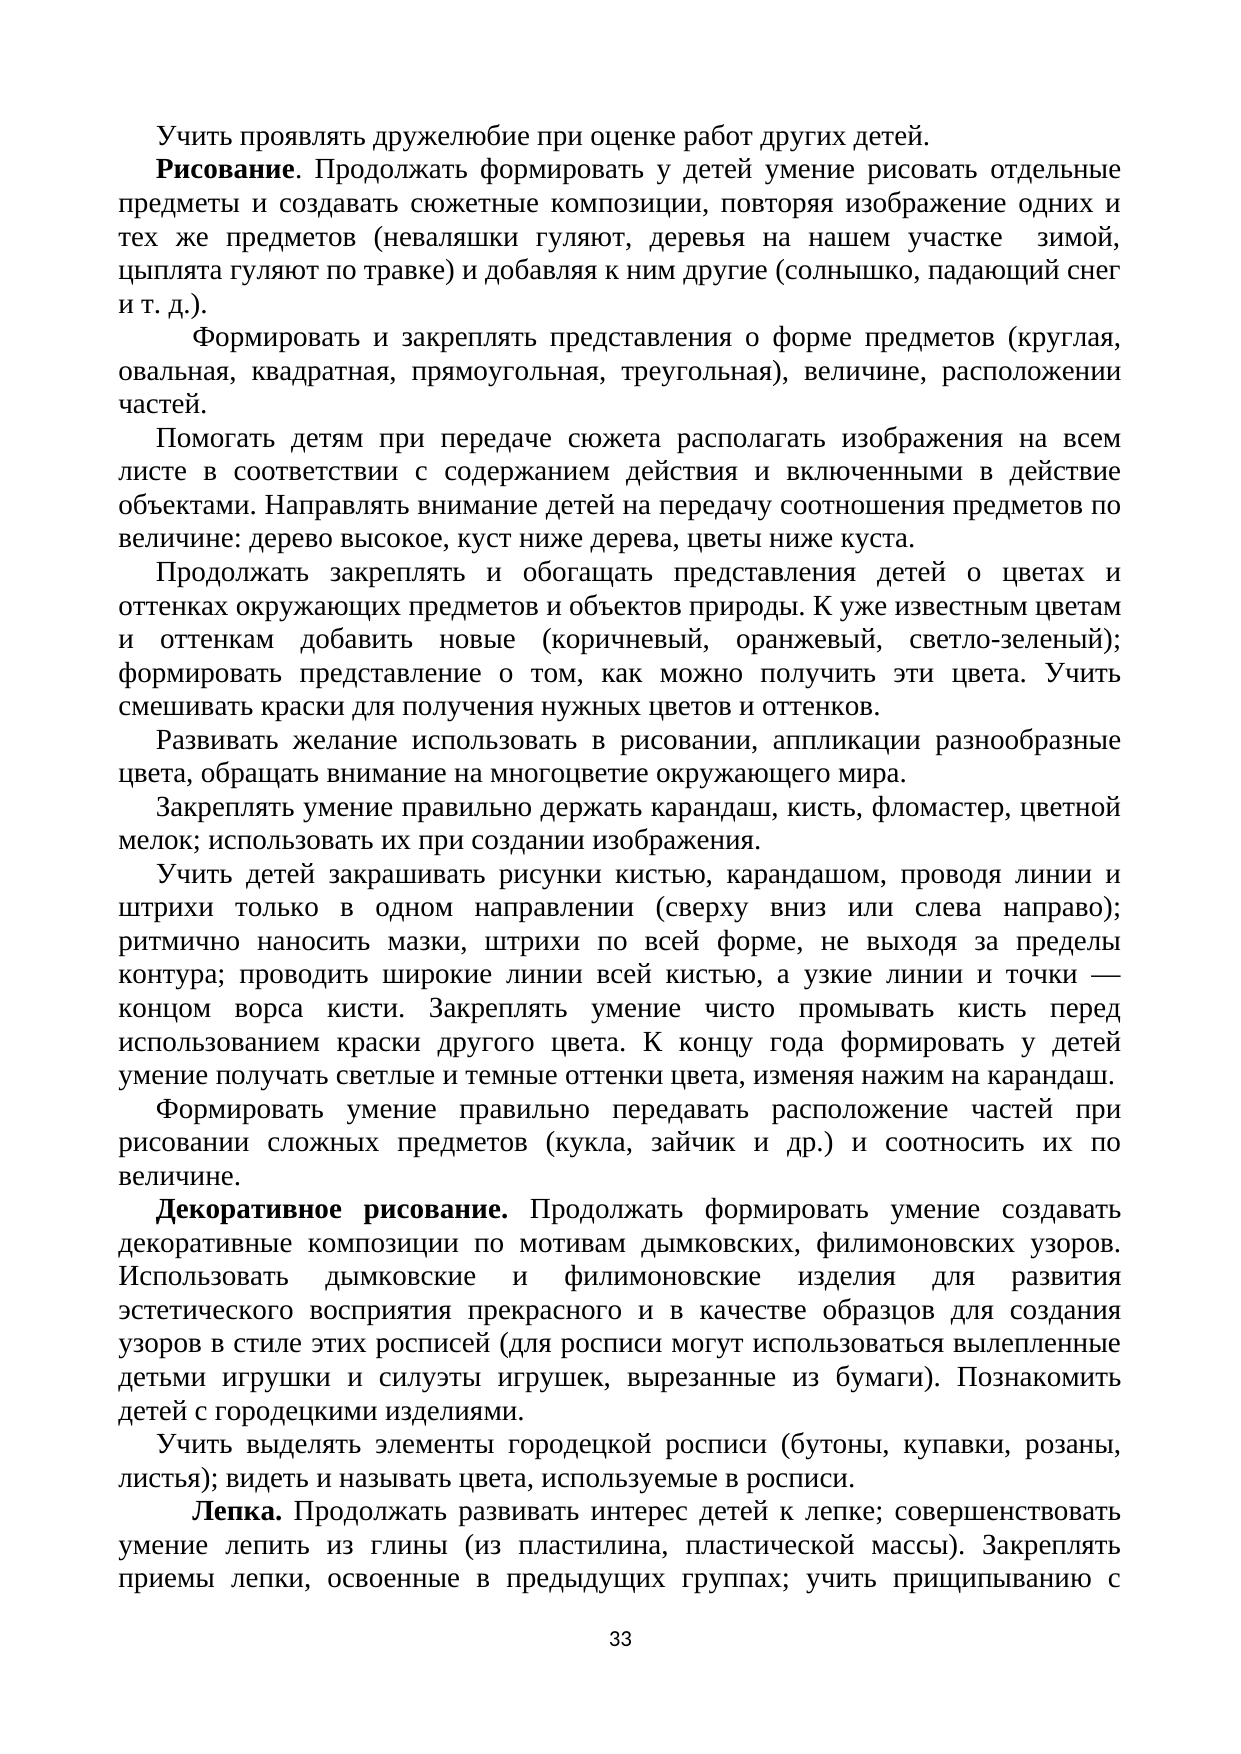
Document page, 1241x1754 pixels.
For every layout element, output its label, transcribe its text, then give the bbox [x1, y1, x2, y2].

text Формировать умение правильно передавать расположение частей при рисовании сложных предметов (кукла, зайчик и др.) и соотносить их по величине. [118, 1091, 1122, 1191]
text Помогать детям при передаче сюжета располагать изображения на всем листе в соответствии с содержанием действия и включенными в действие объектами. Направлять внимание детей на передачу соотношения предметов по величине: дерево высокое, куст ниже дерева, цветы ниже куста. [118, 420, 1122, 554]
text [118, 1493, 1122, 1594]
text Декоративное рисование. Продолжать формировать умение создавать декоративные композиции по мотивам дымковских, филимоновских узоров. Использовать дымковские и филимоновские изделия для развития эстетического восприятия прекрасного и в качестве образцов для создания узоров в стиле этих росписей (для росписи могут использоваться вылепленные детьми игрушки и силуэты игрушек, вырезанные из бумаги). Познакомить детей с городецкими изделиями. [118, 1191, 1122, 1426]
text Рисование. Продолжать формировать у детей умение рисовать отдельные предметы и создавать сюжетные композиции, повторяя изображение одних и тех же предметов (неваляшки гуляют, деревья на нашем участке зимой, цыплята гуляют по травке) и добавляя к ним другие (солнышко, падающий снег и т. д.). [118, 152, 1122, 319]
text Продолжать закреплять и обогащать представления детей о цветах и оттенках окружающих предметов и объектов природы. К уже известным цветам и оттенкам добавить новые (коричневый, оранжевый, светло-зеленый); формировать представление о том, как можно получить эти цвета. Учить смешивать краски для получения нужных цветов и оттенков. [118, 554, 1122, 722]
text Развивать желание использовать в рисовании, аппликации разнообразные цвета, обращать внимание на многоцветие окружающего мира. [118, 722, 1122, 789]
text Формировать и закреплять представления о форме предметов (круглая, овальная, квадратная, прямоугольная, треугольная), величине, расположении частей. [118, 319, 1122, 420]
text Учить выделять элементы городецкой росписи (бутоны, купавки, розаны, листья); видеть и называть цвета, используемые в росписи. [118, 1426, 1122, 1493]
text Учить проявлять дружелюбие при оценке работ других детей. [118, 118, 1122, 152]
text Закреплять умение правильно держать карандаш, кисть, фломастер, цветной мелок; использовать их при создании изображения. [118, 789, 1122, 856]
text Учить детей закрашивать рисунки кистью, карандашом, проводя линии и штрихи только в одном направлении (сверху вниз или слева направо); ритмично наносить мазки, штрихи по всей форме, не выходя за пределы контура; проводить широкие линии всей кистью, а узкие линии и точки — концом ворса кисти. Закреплять умение чисто промывать кисть перед использованием краски другого цвета. К концу года формировать у детей умение получать светлые и темные оттенки цвета, изменяя нажим на карандаш. [118, 856, 1122, 1091]
